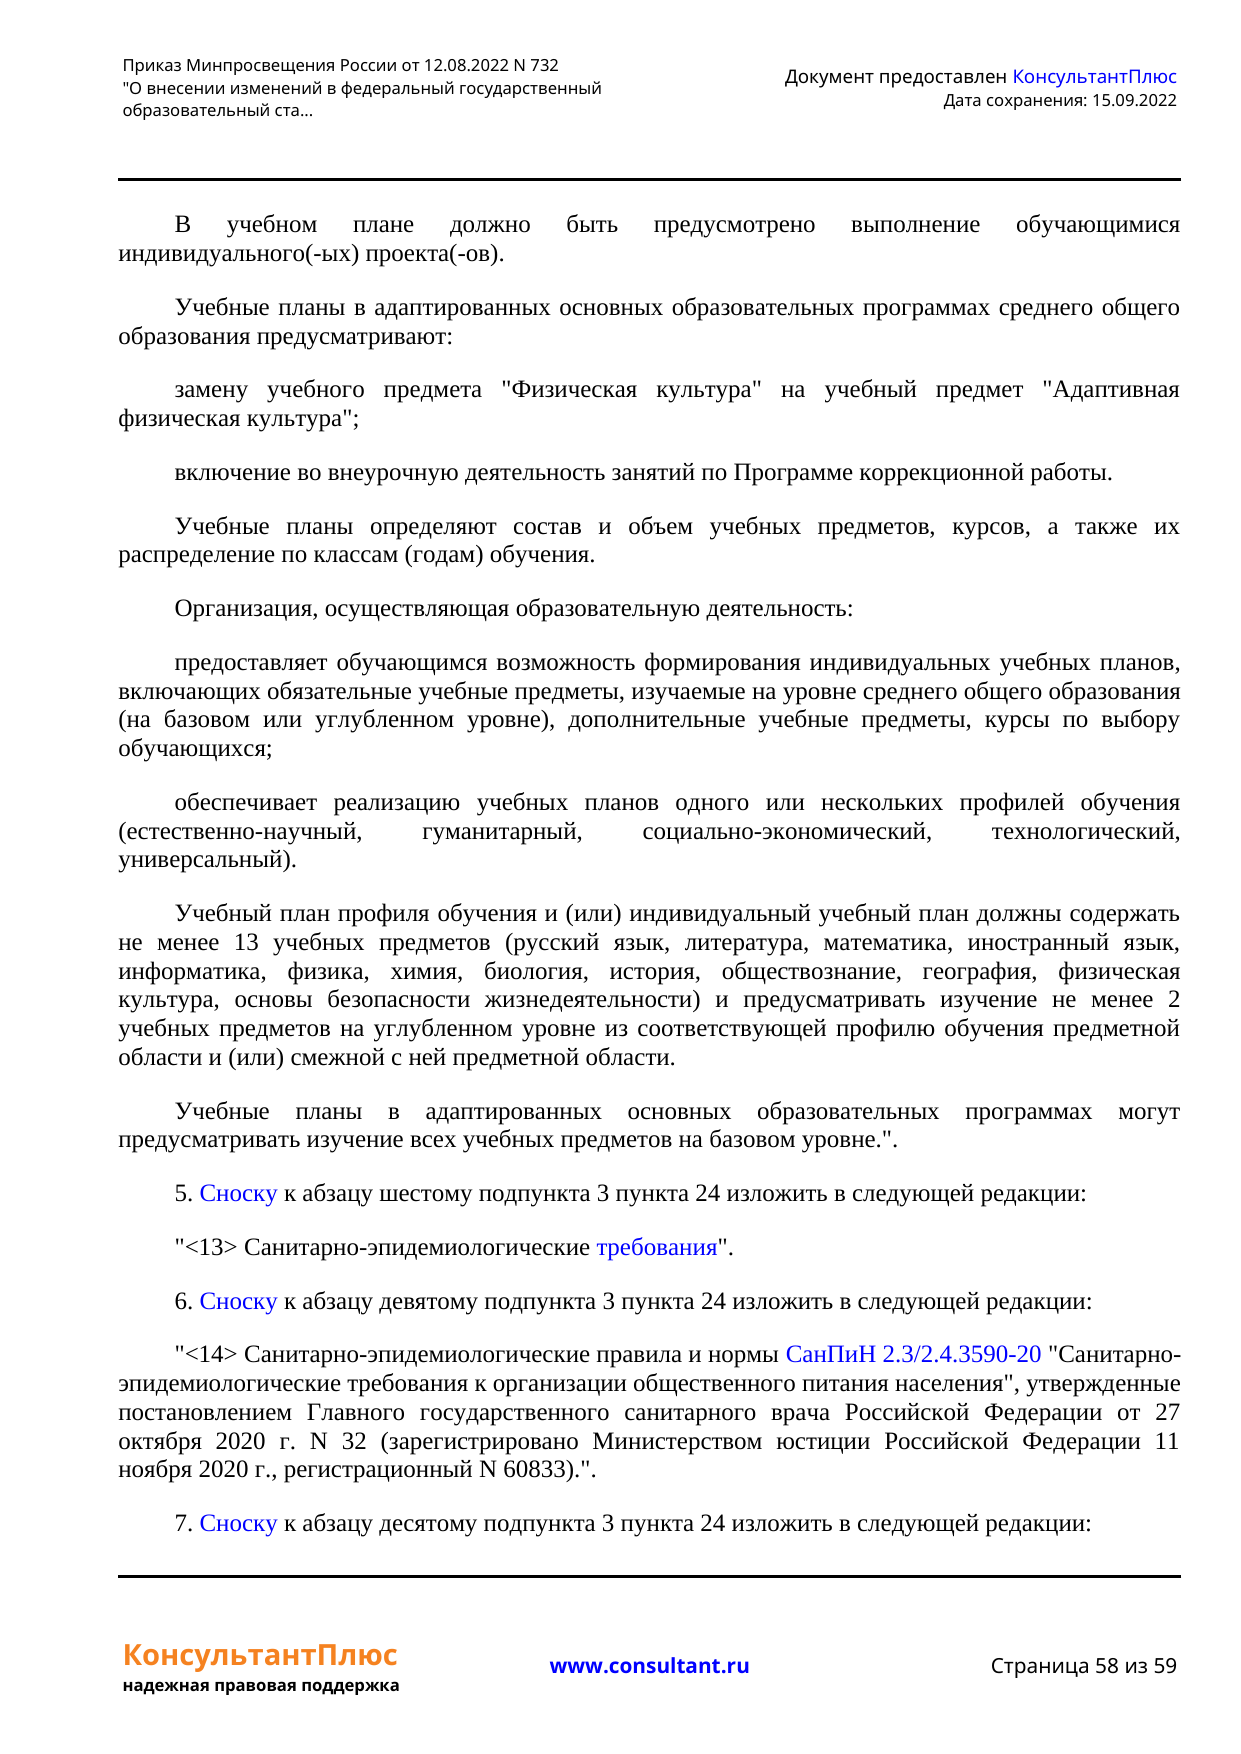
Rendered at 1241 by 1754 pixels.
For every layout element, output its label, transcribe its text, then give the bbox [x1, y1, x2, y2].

text Организация, осуществляющая образовательную деятельность: [118, 593, 1181, 622]
text включение во внеурочную деятельность занятий по Программе коррекционной работы. [118, 457, 1181, 486]
text Учебные планы в адаптированных основных образовательных программах среднего общего образования предусматривают: [118, 292, 1181, 349]
text Учебные планы определяют состав и объем учебных предметов, курсов, а также их распределение по классам (годам) обучения. [118, 511, 1181, 568]
text В учебном плане должно быть предусмотрено выполнение обучающимися индивидуального(-ых) проекта(-ов). [118, 209, 1181, 267]
text 6. Сноску к абзацу девятому подпункта 3 пункта 24 изложить в следующей редакции: [118, 1286, 1181, 1314]
text Учебные планы в адаптированных основных образовательных программах могут предусматривать изучение всех учебных предметов на базовом уровне.". [118, 1096, 1181, 1153]
text обеспечивает реализацию учебных планов одного или нескольких профилей обучения (естественно-научный, гуманитарный, социально-экономический, технологический, универсальный). [118, 787, 1181, 873]
text 7. Сноску к абзацу десятому подпункта 3 пункта 24 изложить в следующей редакции: [118, 1508, 1181, 1537]
text замену учебного предмета "Физическая культура" на учебный предмет "Адаптивная физическая культура"; [118, 374, 1181, 432]
text "<13> Санитарно-эпидемиологические требования". [118, 1232, 1181, 1261]
text Учебный план профиля обучения и (или) индивидуальный учебный план должны содержать не менее 13 учебных предметов (русский язык, литература, математика, иностранный язык, информатика, физика, химия, биология, история, обществознание, география, физическая культура, основы безопасности жизнедеятельности) и предусматривать изучение не менее 2 учебных предметов на углубленном уровне из соответствующей профилю обучения предметной области и (или) смежной с ней предметной области. [118, 898, 1181, 1071]
text 5. Сноску к абзацу шестому подпункта 3 пункта 24 изложить в следующей редакции: [118, 1178, 1181, 1207]
text предоставляет обучающимся возможность формирования индивидуальных учебных планов, включающих обязательные учебные предметы, изучаемые на уровне среднего общего образования (на базовом или углубленном уровне), дополнительные учебные предметы, курсы по выбору обучающихся; [118, 647, 1181, 762]
text "<14> Санитарно-эпидемиологические правила и нормы СанПиН 2.3/2.4.3590-20 "Санитарно-эпидемиологические требования к организации общественного питания населения", утвержденные постановлением Главного государственного санитарного врача Российской Федерации от 27 октября 2020 г. N 32 (зарегистрировано Министерством юстиции Российской Федерации 11 ноября 2020 г., регистрационный N 60833).". [118, 1339, 1181, 1483]
